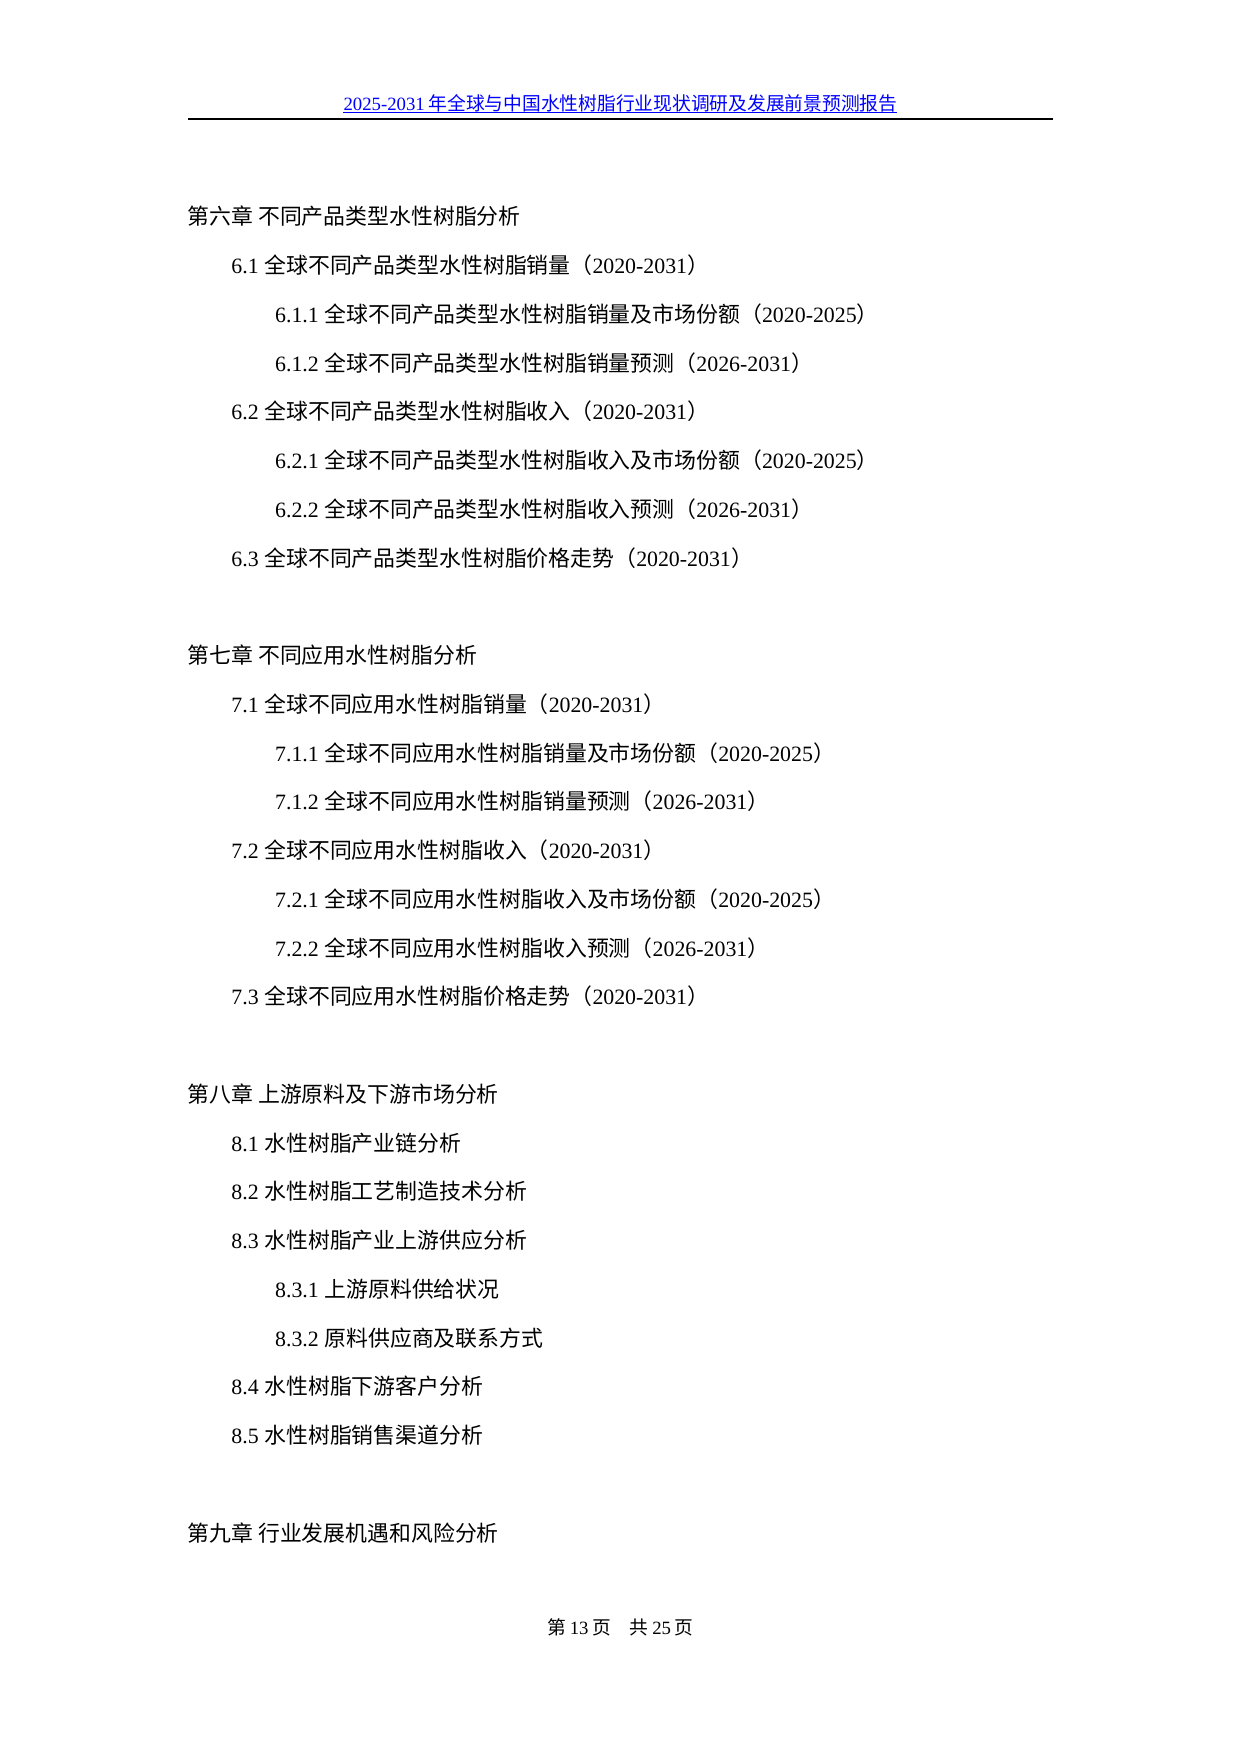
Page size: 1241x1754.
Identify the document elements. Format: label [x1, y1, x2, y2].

text [187, 150, 1053, 1548]
